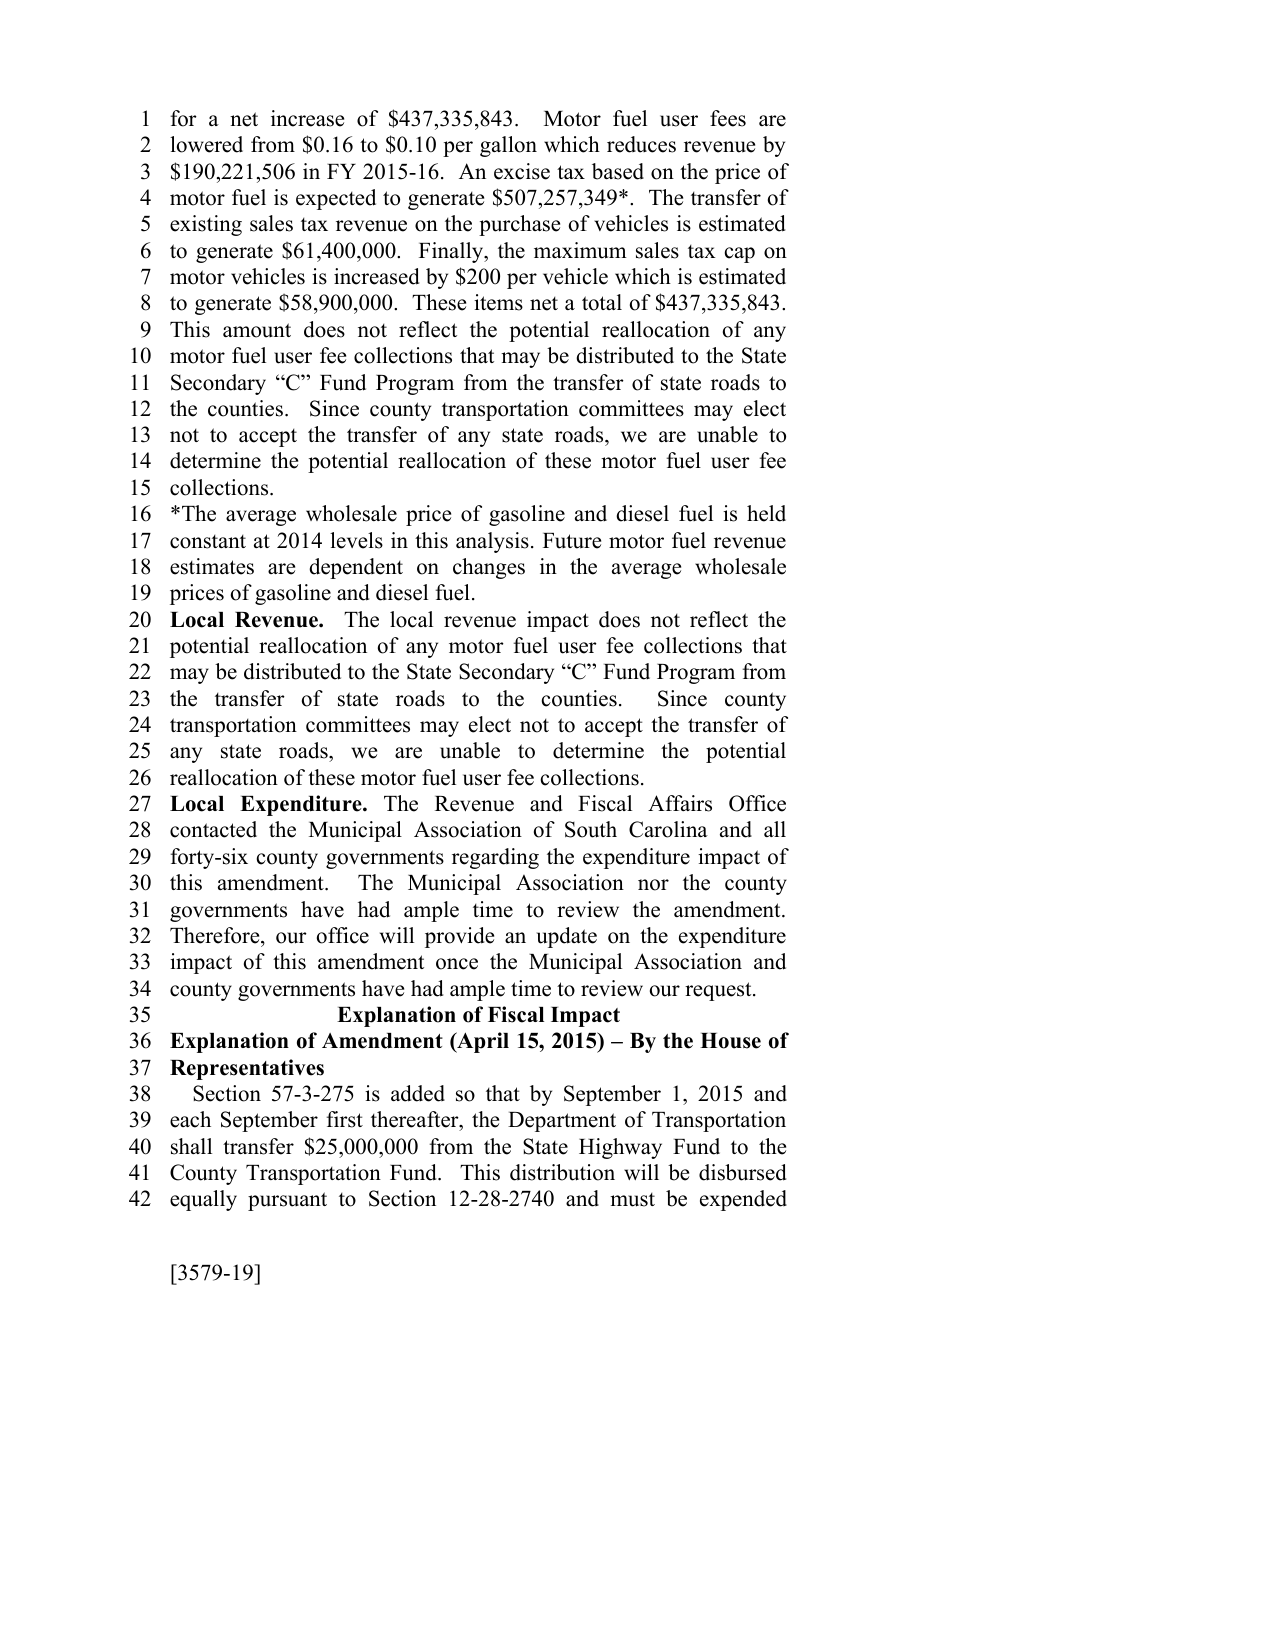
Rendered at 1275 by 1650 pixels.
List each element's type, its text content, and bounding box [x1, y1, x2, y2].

text Explanation of Amendment (April 15, 2015) – By the House of Representatives [169, 1027, 787, 1080]
text Local Revenue. The local revenue impact does not reflect the potential reallocation of any motor fuel user fee collections that may be distributed to the State Secondary “C” Fund Program from the transfer of state roads to the counties. Since county transportation committees may elect not to accept the transfer of any state roads, we are unable to determine the potential reallocation of these motor fuel user fee collections. [169, 606, 787, 790]
text Explanation of Fiscal Impact [169, 1001, 787, 1027]
text *The average wholesale price of gasoline and diesel fuel is held constant at 2014 levels in this analysis. Future motor fuel revenue estimates are dependent on changes in the average wholesale prices of gasoline and diesel fuel. [169, 500, 787, 606]
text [169, 1080, 787, 1212]
text Local Expenditure. The Revenue and Fiscal Affairs Office contacted the Municipal Association of South Carolina and all forty-six county governments regarding the expenditure impact of this amendment. The Municipal Association nor the county governments have had ample time to review the amendment. Therefore, our office will provide an update on the expenditure impact of this amendment once the Municipal Association and county governments have had ample time to review our request. [169, 790, 787, 1001]
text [169, 105, 787, 500]
